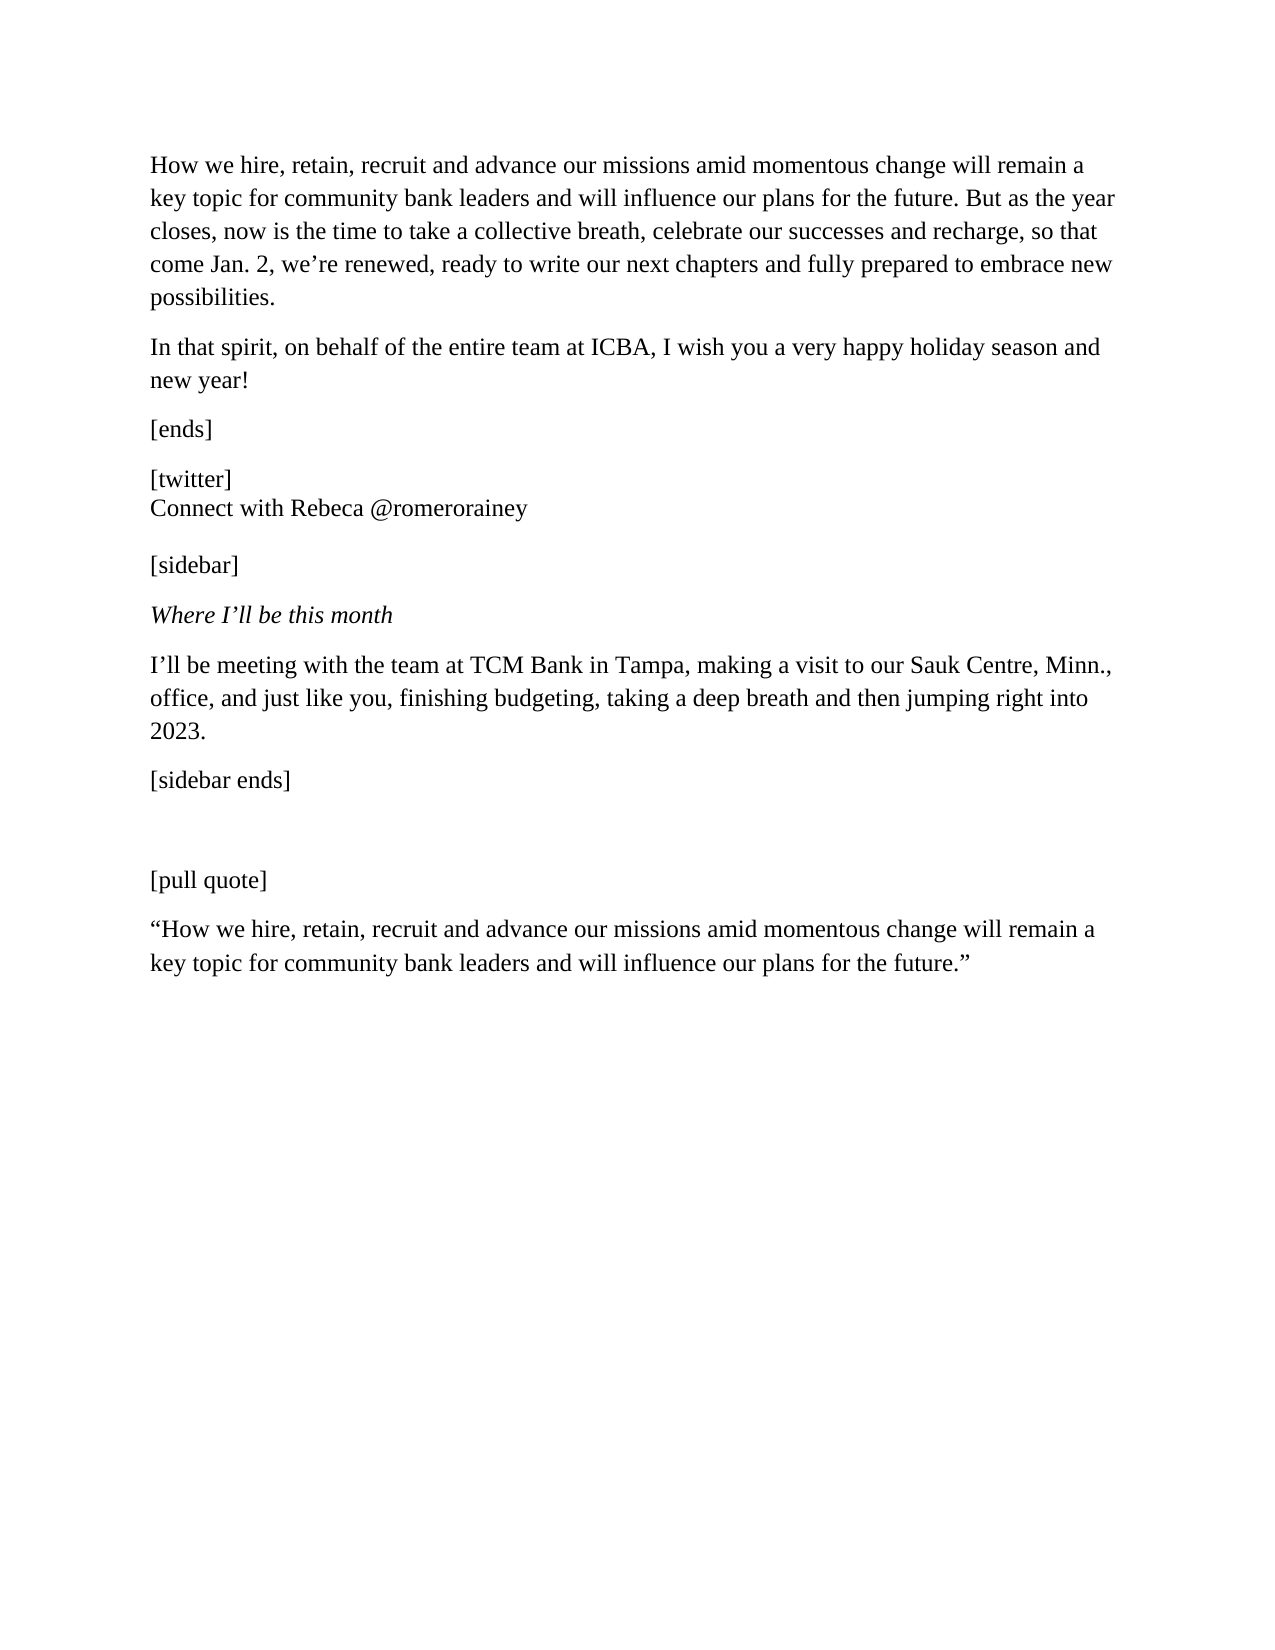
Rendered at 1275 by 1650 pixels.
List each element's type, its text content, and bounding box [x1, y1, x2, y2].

text [sidebar ends] [150, 766, 1125, 794]
text In that spirit, on behalf of the entire team at ICBA, I wish you a very happy holiday season and new year! [150, 332, 1125, 393]
text [ends] [150, 414, 1125, 443]
text [twitter] [150, 464, 1125, 493]
text “How we hire, retain, recruit and advance our missions amid momentous change will remain a key topic for community bank leaders and will influence our plans for the future.” [150, 914, 1125, 976]
text [pull quote] [150, 865, 1125, 894]
text Where I’ll be this month [150, 600, 1125, 629]
text How we hire, retain, recruit and advance our missions amid momentous change will remain a key topic for community bank leaders and will influence our plans for the future. But as the year closes, now is the time to take a collective breath, celebrate our successes and recharge, so that come Jan. 2, we’re renewed, ready to write our next chapters and fully prepared to embrace new possibilities. [150, 150, 1125, 311]
text I’ll be meeting with the team at TCM Bank in Tampa, making a visit to our Sauk Centre, Minn., office, and just like you, finishing budgeting, taking a deep breath and then jumping right into 2023. [150, 650, 1125, 744]
text [sidebar] [150, 550, 1125, 579]
text Connect with Rebeca @romerorainey [150, 493, 1125, 522]
